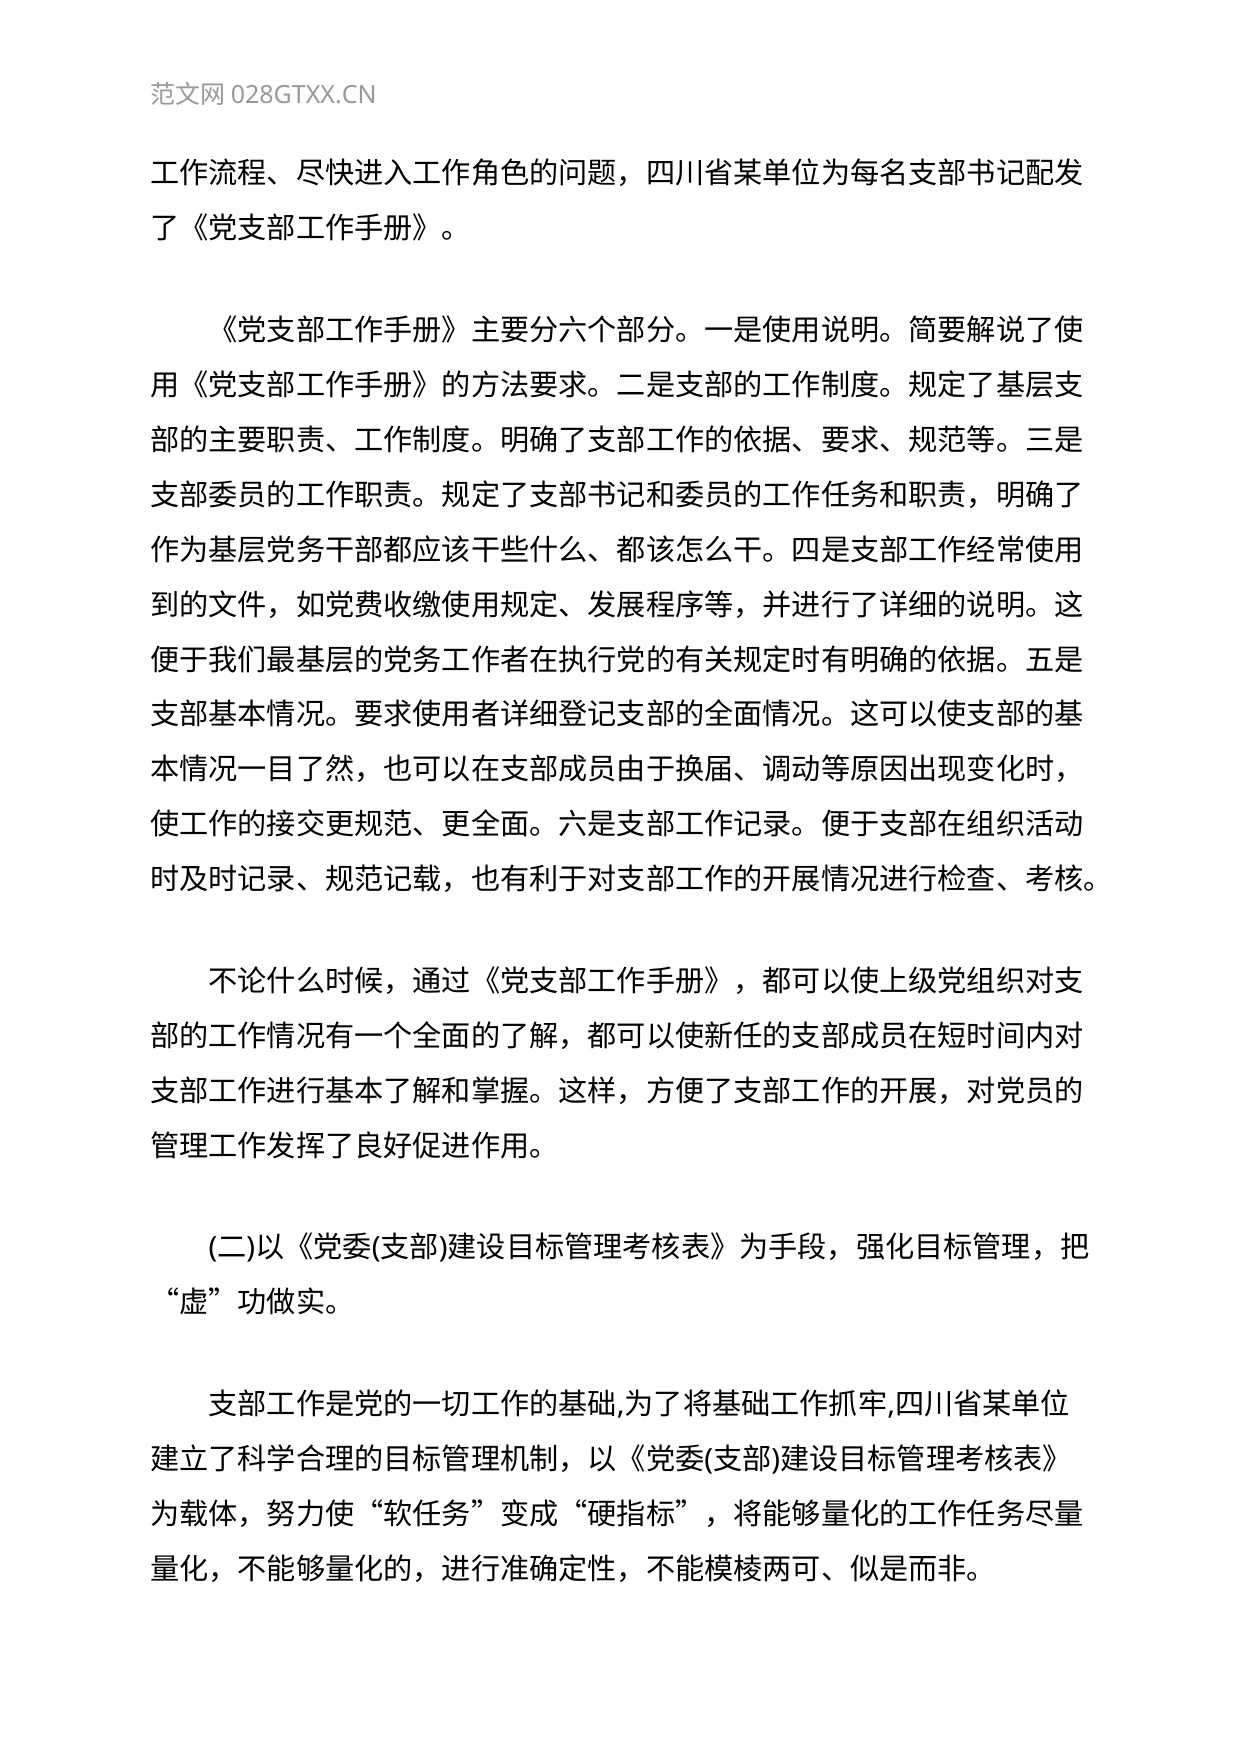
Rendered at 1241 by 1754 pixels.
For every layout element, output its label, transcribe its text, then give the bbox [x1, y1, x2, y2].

text (二)以《党委(支部)建设目标管理考核表》为手段，强化目标管理，把“虚”功做实。 [150, 1224, 1090, 1321]
text 支部工作是党的一切工作的基础,为了将基础工作抓牢,四川省某单位建立了科学合理的目标管理机制，以《党委(支部)建设目标管理考核表》为载体，努力使“软任务”变成“硬指标”，将能够量化的工作任务尽量量化，不能够量化的，进行准确定性，不能模棱两可、似是而非。 [150, 1381, 1090, 1588]
text 不论什么时候，通过《党支部工作手册》，都可以使上级党组织对支部的工作情况有一个全面的了解，都可以使新任的支部成员在短时间内对支部工作进行基本了解和掌握。这样，方便了支部工作的开展，对党员的管理工作发挥了良好促进作用。 [150, 957, 1090, 1164]
text 《党支部工作手册》主要分六个部分。一是使用说明。简要解说了使用《党支部工作手册》的方法要求。二是支部的工作制度。规定了基层支部的主要职责、工作制度。明确了支部工作的依据、要求、规范等。三是支部委员的工作职责。规定了支部书记和委员的工作任务和职责，明确了作为基层党务干部都应该干些什么、都该怎么干。四是支部工作经常使用到的文件，如党费收缴使用规定、发展程序等，并进行了详细的说明。这便于我们最基层的党务工作者在执行党的有关规定时有明确的依据。五是支部基本情况。要求使用者详细登记支部的全面情况。这可以使支部的基本情况一目了然，也可以在支部成员由于换届、调动等原因出现变化时，使工作的接交更规范、更全面。六是支部工作记录。便于支部在组织活动时及时记录、规范记载，也有利于对支部工作的开展情况进行检查、考核。 [150, 307, 1090, 898]
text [150, 150, 1090, 247]
